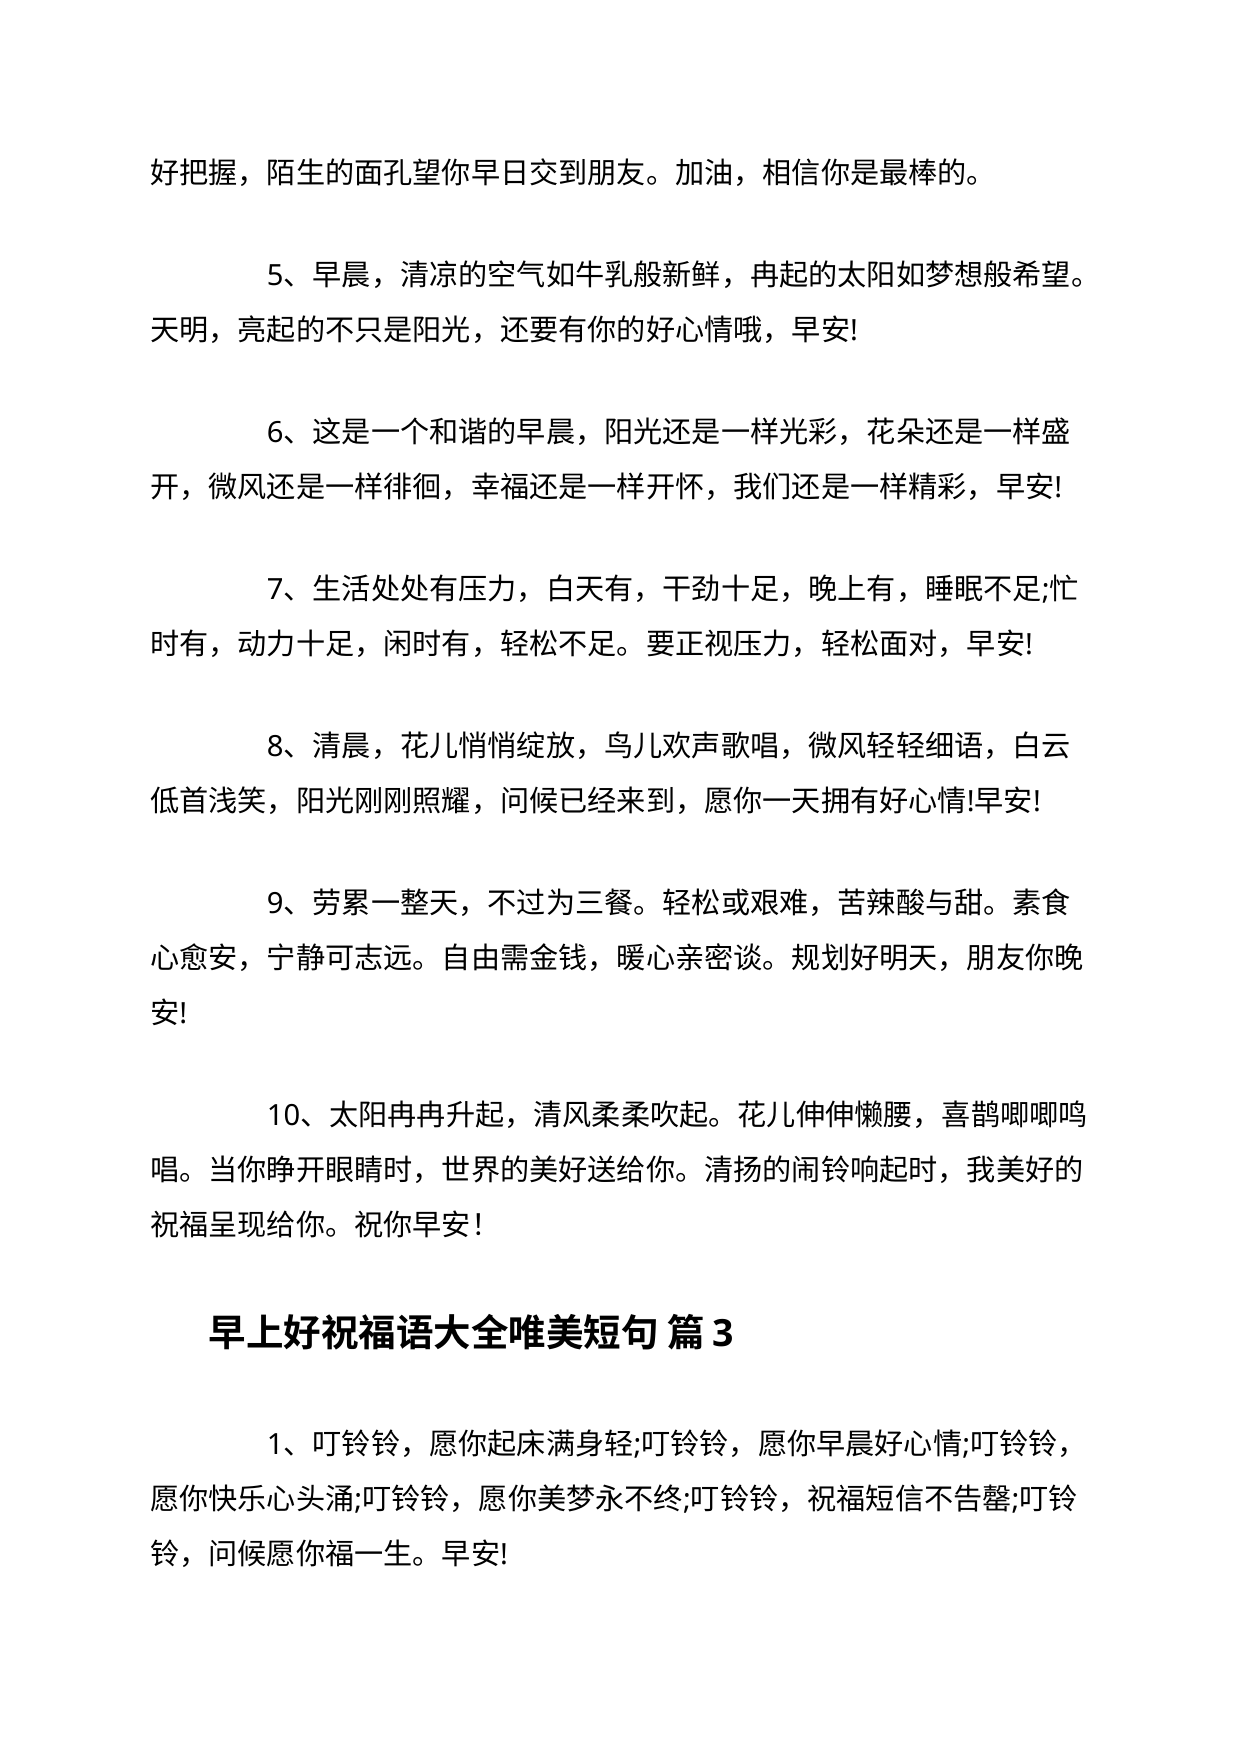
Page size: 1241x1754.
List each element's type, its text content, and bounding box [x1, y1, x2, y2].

text 5、早晨，清凉的空气如牛乳般新鲜，冉起的太阳如梦想般希望。天明，亮起的不只是阳光，还要有你的好心情哦，早安! [150, 252, 1090, 349]
text 10、太阳冉冉升起，清风柔柔吹起。花儿伸伸懒腰，喜鹊唧唧鸣唱。当你睁开眼睛时，世界的美好送给你。清扬的闹铃响起时，我美好的祝福呈现给你。祝你早安！ [150, 1092, 1090, 1244]
text 6、这是一个和谐的早晨，阳光还是一样光彩，花朵还是一样盛开，微风还是一样徘徊，幸福还是一样开怀，我们还是一样精彩，早安! [150, 409, 1090, 506]
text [150, 150, 1090, 192]
text 1、叮铃铃，愿你起床满身轻;叮铃铃，愿你早晨好心情;叮铃铃，愿你快乐心头涌;叮铃铃，愿你美梦永不终;叮铃铃，祝福短信不告罄;叮铃铃，问候愿你福一生。早安! [150, 1421, 1090, 1573]
text 7、生活处处有压力，白天有，干劲十足，晚上有，睡眠不足;忙时有，动力十足，闲时有，轻松不足。要正视压力，轻松面对，早安! [150, 566, 1090, 663]
text 9、劳累一整天，不过为三餐。轻松或艰难，苦辣酸与甜。素食心愈安，宁静可志远。自由需金钱，暖心亲密谈。规划好明天，朋友你晚安! [150, 880, 1090, 1032]
text 早上好祝福语大全唯美短句 篇3 [150, 1303, 1090, 1358]
text 8、清晨，花儿悄悄绽放，鸟儿欢声歌唱，微风轻轻细语，白云低首浅笑，阳光刚刚照耀，问候已经来到，愿你一天拥有好心情!早安! [150, 723, 1090, 820]
